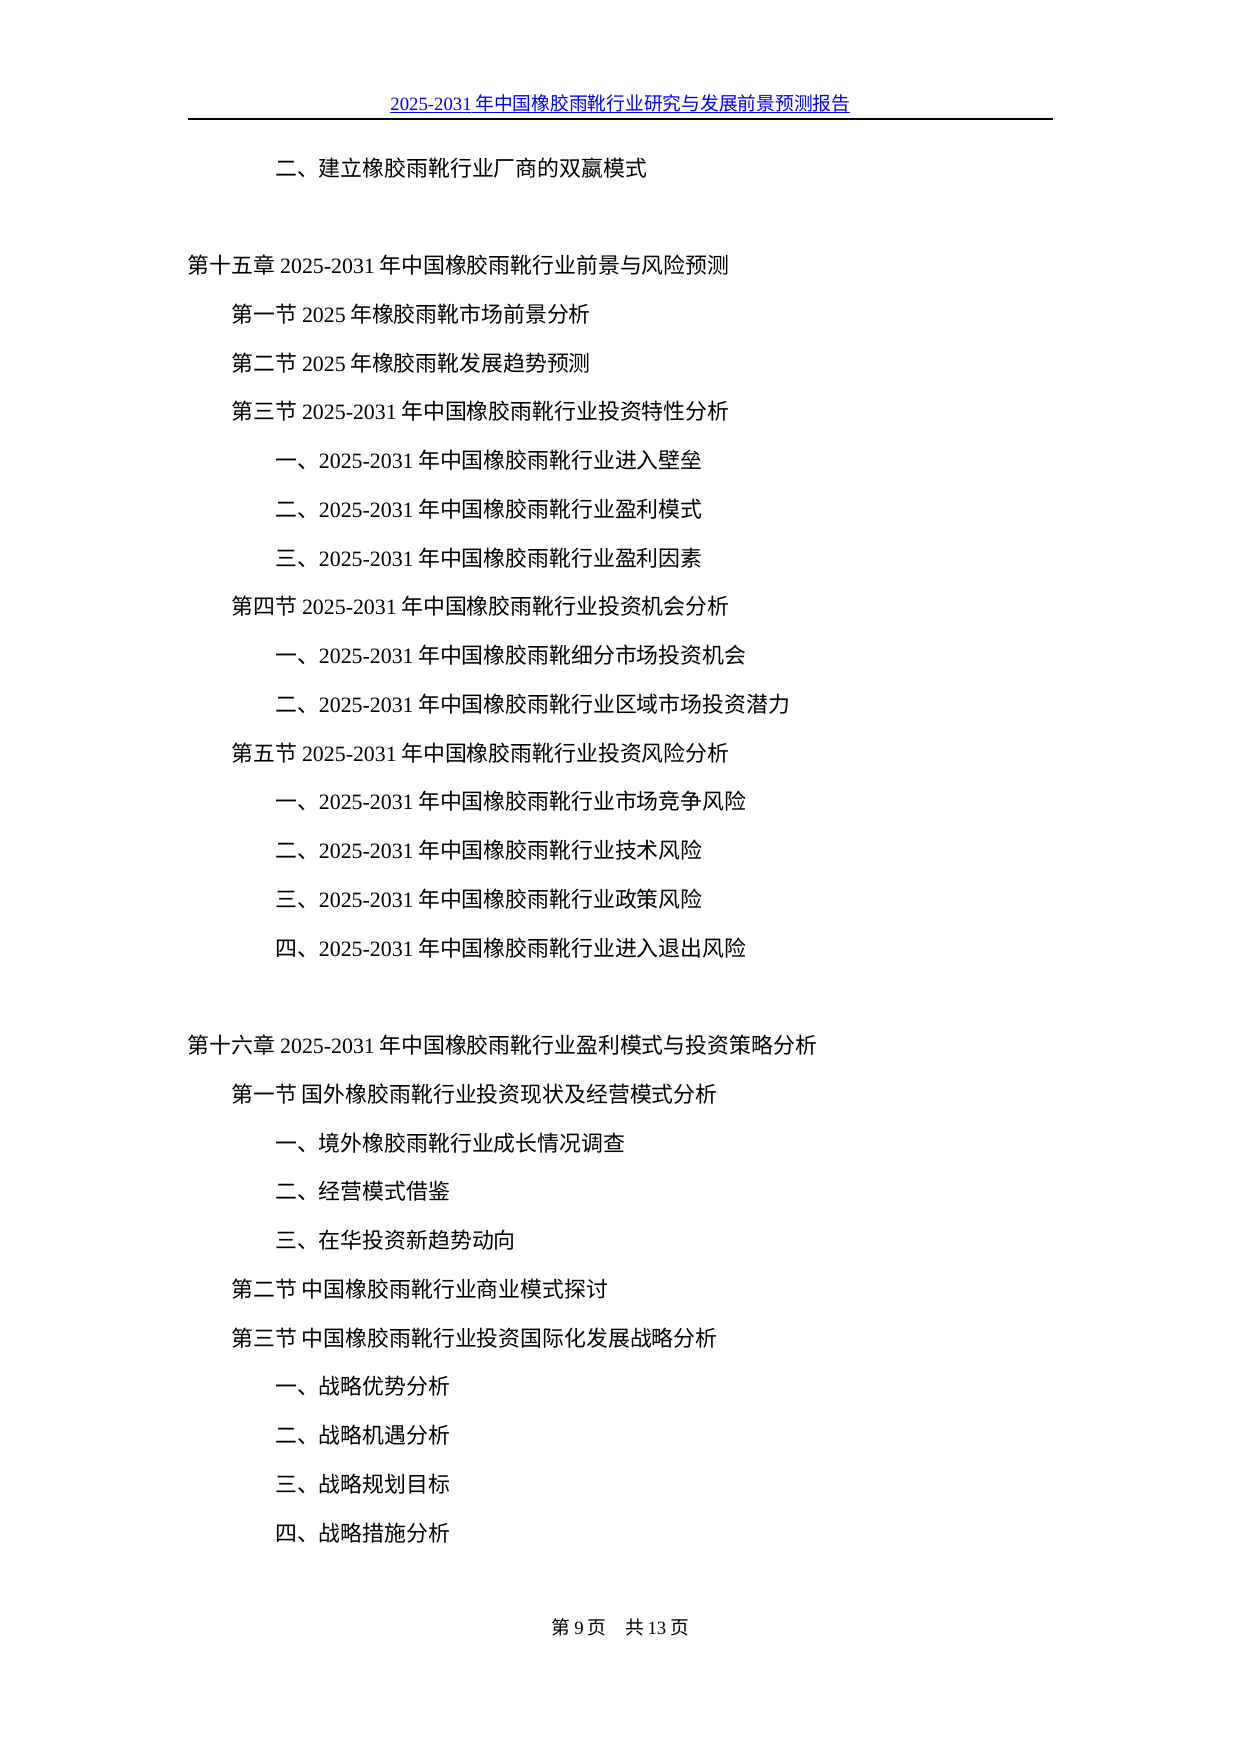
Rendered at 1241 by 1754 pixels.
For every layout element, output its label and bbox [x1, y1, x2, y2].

text [187, 150, 1053, 1548]
